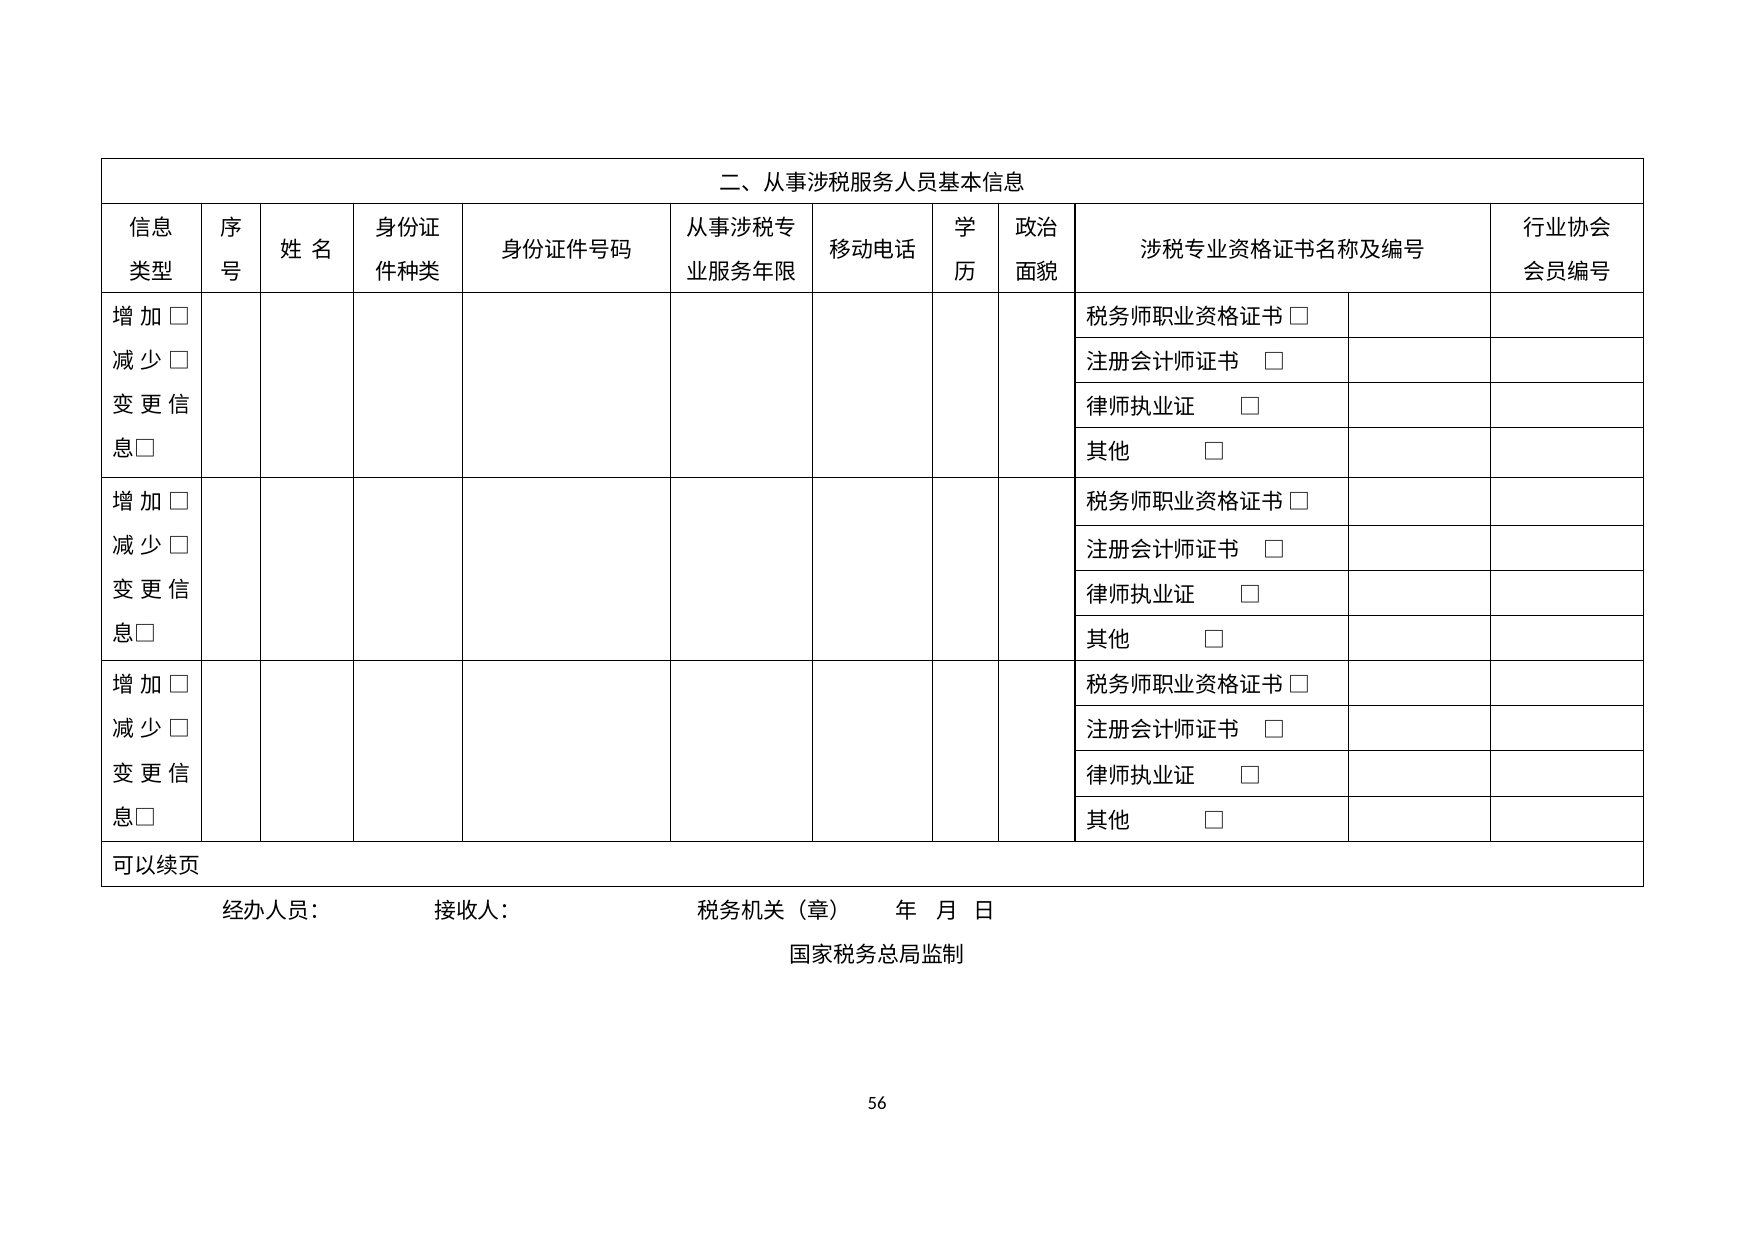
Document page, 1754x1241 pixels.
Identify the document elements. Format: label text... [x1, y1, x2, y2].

table_cell [999, 478, 1074, 660]
table_header 二、从事涉税服务人员基本信息 [102, 159, 1643, 202]
table_cell [1491, 293, 1643, 337]
table_cell [1349, 616, 1490, 660]
table_cell [1491, 526, 1643, 570]
table_cell 注册会计师证书 □ [1076, 706, 1348, 750]
table_cell [1491, 383, 1643, 427]
table_cell 其他 □ [1076, 428, 1348, 477]
table_cell [463, 293, 670, 477]
table_cell [261, 293, 353, 477]
table_cell [261, 478, 353, 660]
table_cell [1491, 571, 1643, 615]
table_cell [933, 478, 998, 660]
table_cell [1349, 526, 1490, 570]
table_cell [354, 293, 462, 477]
table_cell 税务师职业资格证书 □ [1076, 661, 1348, 705]
table_cell [999, 661, 1074, 841]
table_cell [1491, 797, 1643, 841]
table_cell [261, 661, 353, 841]
table_cell [1491, 616, 1643, 660]
table_cell 其他 □ [1076, 797, 1348, 841]
table_cell 律师执业证 □ [1076, 751, 1348, 796]
table_cell [933, 293, 998, 477]
table_cell [202, 478, 260, 660]
table_cell 姓 名 [261, 204, 353, 292]
table_cell [1349, 571, 1490, 615]
table_cell [463, 661, 670, 841]
table_cell [671, 293, 812, 477]
text 经办人员： 接收人： 税务机关（章） 年 月 日 [112, 887, 1641, 931]
table_cell [354, 661, 462, 841]
table_cell [1491, 428, 1643, 477]
table_cell 从事涉税专业服务年限 [671, 204, 812, 292]
table_cell [813, 478, 932, 660]
table_cell 增加□减少□变更信息□ [102, 293, 201, 477]
table_cell 律师执业证 □ [1076, 383, 1348, 427]
table_cell [1349, 751, 1490, 796]
table_cell [1349, 338, 1490, 382]
table_cell 学历 [933, 204, 998, 292]
table_cell 移动电话 [813, 204, 932, 292]
table_cell 序号 [202, 204, 260, 292]
table_cell [202, 293, 260, 477]
table_cell [1349, 797, 1490, 841]
table_cell [354, 478, 462, 660]
table_cell [933, 661, 998, 841]
table_cell [1491, 706, 1643, 750]
table_cell [1349, 661, 1490, 705]
table_cell 注册会计师证书 □ [1076, 526, 1348, 570]
table_cell 可以续页 [102, 842, 1643, 886]
text 国家税务总局监制 [112, 931, 1641, 975]
table_cell [671, 661, 812, 841]
table_cell [813, 661, 932, 841]
table_cell [1491, 751, 1643, 796]
table_cell [813, 293, 932, 477]
table_cell [1349, 293, 1490, 337]
table_cell [999, 293, 1074, 477]
table_cell 增加□减少□变更信息□ [102, 661, 201, 841]
table_cell 增加□减少□变更信息□ [102, 478, 201, 660]
table_cell [1349, 478, 1490, 525]
table_cell [1349, 428, 1490, 477]
table_cell 政治面貌 [999, 204, 1074, 292]
table_cell [202, 661, 260, 841]
table_cell [671, 478, 812, 660]
table_cell [1349, 383, 1490, 427]
table_cell [1491, 661, 1643, 705]
table_cell [1349, 706, 1490, 750]
table_cell 税务师职业资格证书 □ [1076, 478, 1348, 525]
table_cell 其他 □ [1076, 616, 1348, 660]
table_cell [463, 478, 670, 660]
table_cell 身份证件号码 [463, 204, 670, 292]
table_cell [1491, 478, 1643, 525]
table_cell 身份证件种类 [354, 204, 462, 292]
table_cell [1491, 338, 1643, 382]
table_cell 行业协会 会员编号 [1491, 204, 1643, 292]
table_cell 税务师职业资格证书 □ [1076, 293, 1348, 337]
table_cell 注册会计师证书 □ [1076, 338, 1348, 382]
table_cell 律师执业证 □ [1076, 571, 1348, 615]
table_cell 涉税专业资格证书名称及编号 [1076, 204, 1490, 292]
table_cell 信息 类型 [102, 204, 201, 292]
